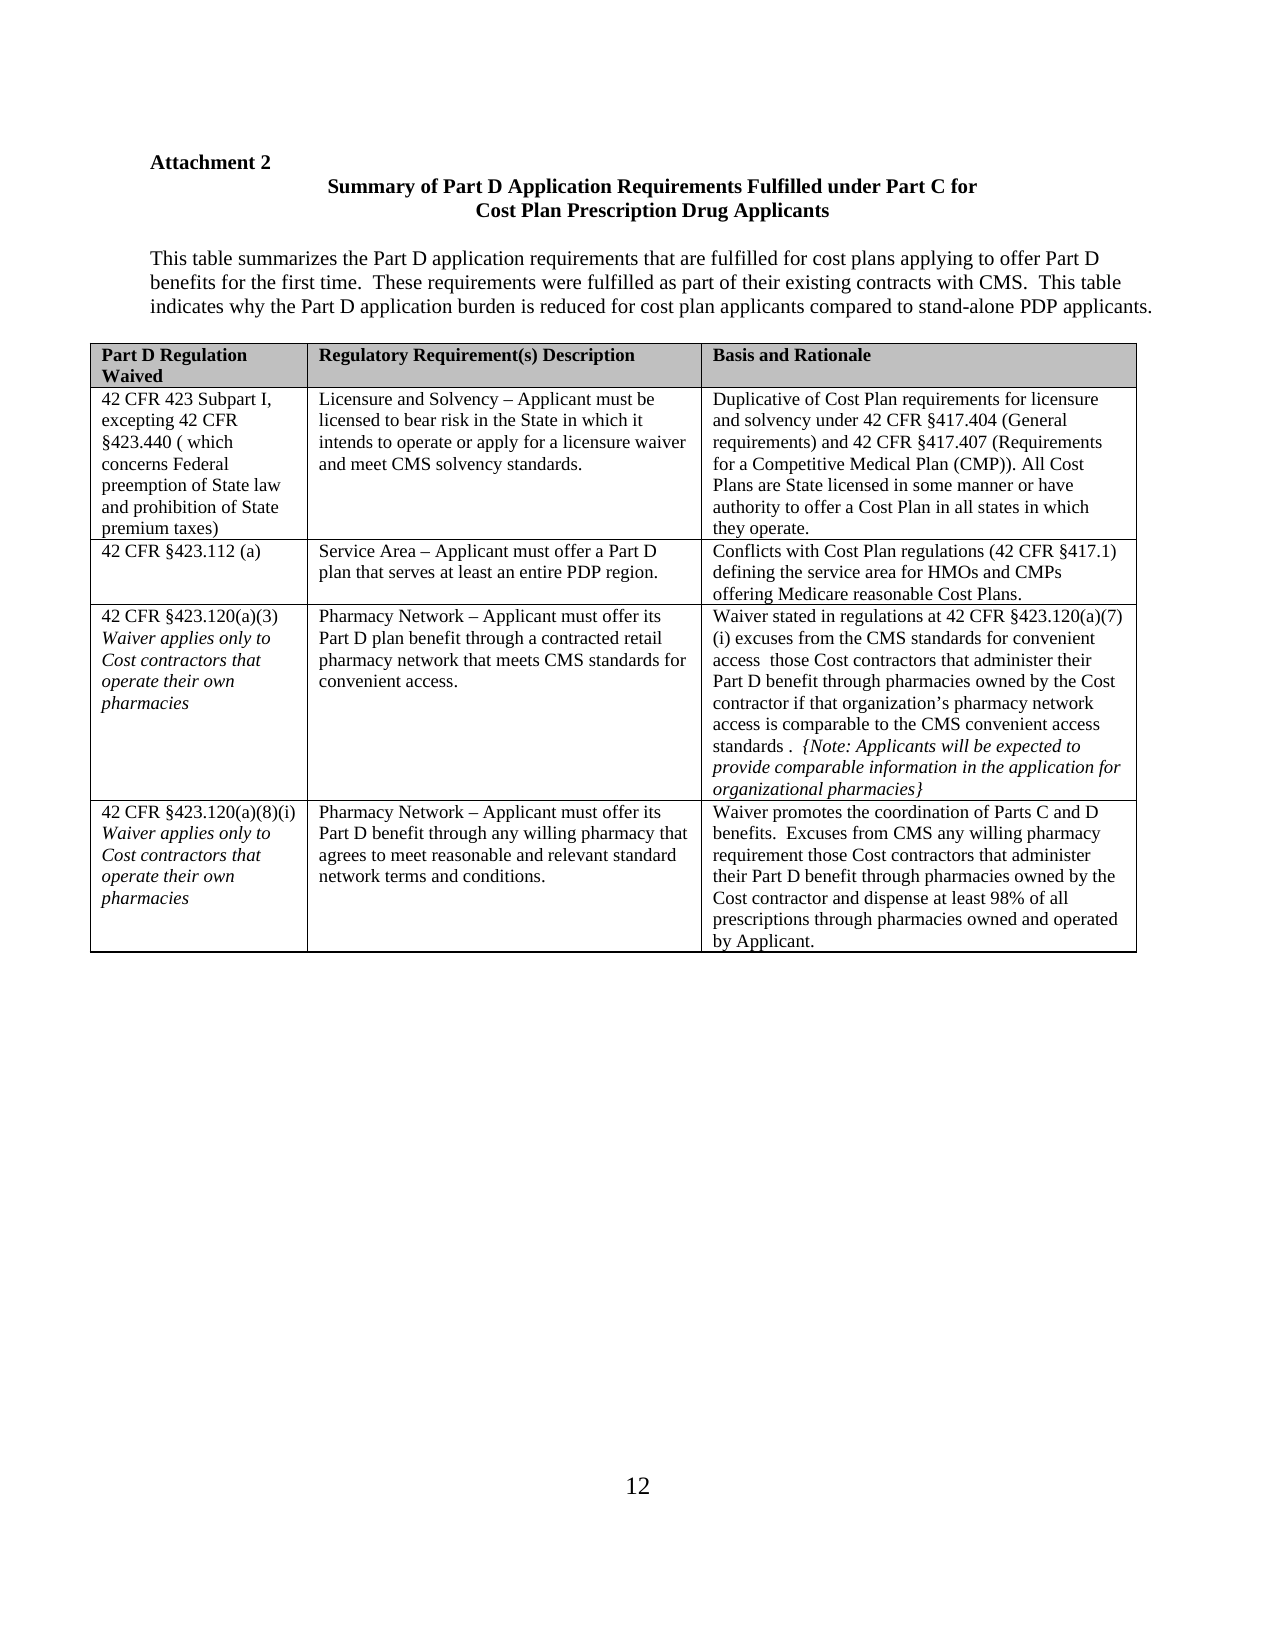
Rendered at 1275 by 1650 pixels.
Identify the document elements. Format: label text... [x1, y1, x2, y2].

table_cell Waiver promotes the coordination of Parts C and D benefits. Excuses from CMS any willing pharmacy requirement those Cost contractors that administer their Part D benefit through pharmacies owned by the Cost contractor and dispense at least 98% of all prescriptions through pharmacies owned and operated by Applicant. [702, 801, 1136, 951]
text Summary of Part D Application Requirements Fulfilled under Part C for [150, 174, 1155, 198]
table_cell 42 CFR §423.120(a)(3) Waiver applies only to Cost contractors that operate their own pharmacies [91, 605, 307, 799]
table_cell Pharmacy Network – Applicant must offer its Part D plan benefit through a contracted retail pharmacy network that meets CMS standards for convenient access. [308, 605, 701, 799]
table_header Part D Regulation Waived [91, 344, 307, 387]
table_header Regulatory Requirement(s) Description [308, 344, 701, 387]
table_header Basis and Rationale [702, 344, 1136, 387]
table_cell 42 CFR §423.112 (a) [91, 540, 307, 604]
table_cell Waiver stated in regulations at 42 CFR §423.120(a)(7)(i) excuses from the CMS standards for convenient access those Cost contractors that administer their Part D benefit through pharmacies owned by the Cost contractor if that organization’s pharmacy network access is comparable to the CMS convenient access standards . {Note: Applicants will be expected to provide comparable information in the application for organizational pharmacies} [702, 605, 1136, 799]
text This table summarizes the Part D application requirements that are fulfilled for cost plans applying to offer Part D benefits for the first time. These requirements were fulfilled as part of their existing contracts with CMS. This table indicates why the Part D application burden is reduced for cost plan applicants compared to stand-alone PDP applicants. [150, 246, 1155, 318]
table_cell Service Area – Applicant must offer a Part D plan that serves at least an entire PDP region. [308, 540, 701, 604]
table_cell 42 CFR 423 Subpart I, excepting 42 CFR §423.440 ( which concerns Federal preemption of State law and prohibition of State premium taxes) [91, 388, 307, 539]
text Cost Plan Prescription Drug Applicants [150, 198, 1155, 222]
table_cell Licensure and Solvency – Applicant must be licensed to bear risk in the State in which it intends to operate or apply for a licensure waiver and meet CMS solvency standards. [308, 388, 701, 539]
table_cell Duplicative of Cost Plan requirements for licensure and solvency under 42 CFR §417.404 (General requirements) and 42 CFR §417.407 (Requirements for a Competitive Medical Plan (CMP)). All Cost Plans are State licensed in some manner or have authority to offer a Cost Plan in all states in which they operate. [702, 388, 1136, 539]
table_cell Conflicts with Cost Plan regulations (42 CFR §417.1) defining the service area for HMOs and CMPs offering Medicare reasonable Cost Plans. [702, 540, 1136, 604]
text Attachment 2 [150, 150, 1155, 174]
table_cell 42 CFR §423.120(a)(8)(i) Waiver applies only to Cost contractors that operate their own pharmacies [91, 801, 307, 951]
table_cell Pharmacy Network – Applicant must offer its Part D benefit through any willing pharmacy that agrees to meet reasonable and relevant standard network terms and conditions. [308, 801, 701, 951]
